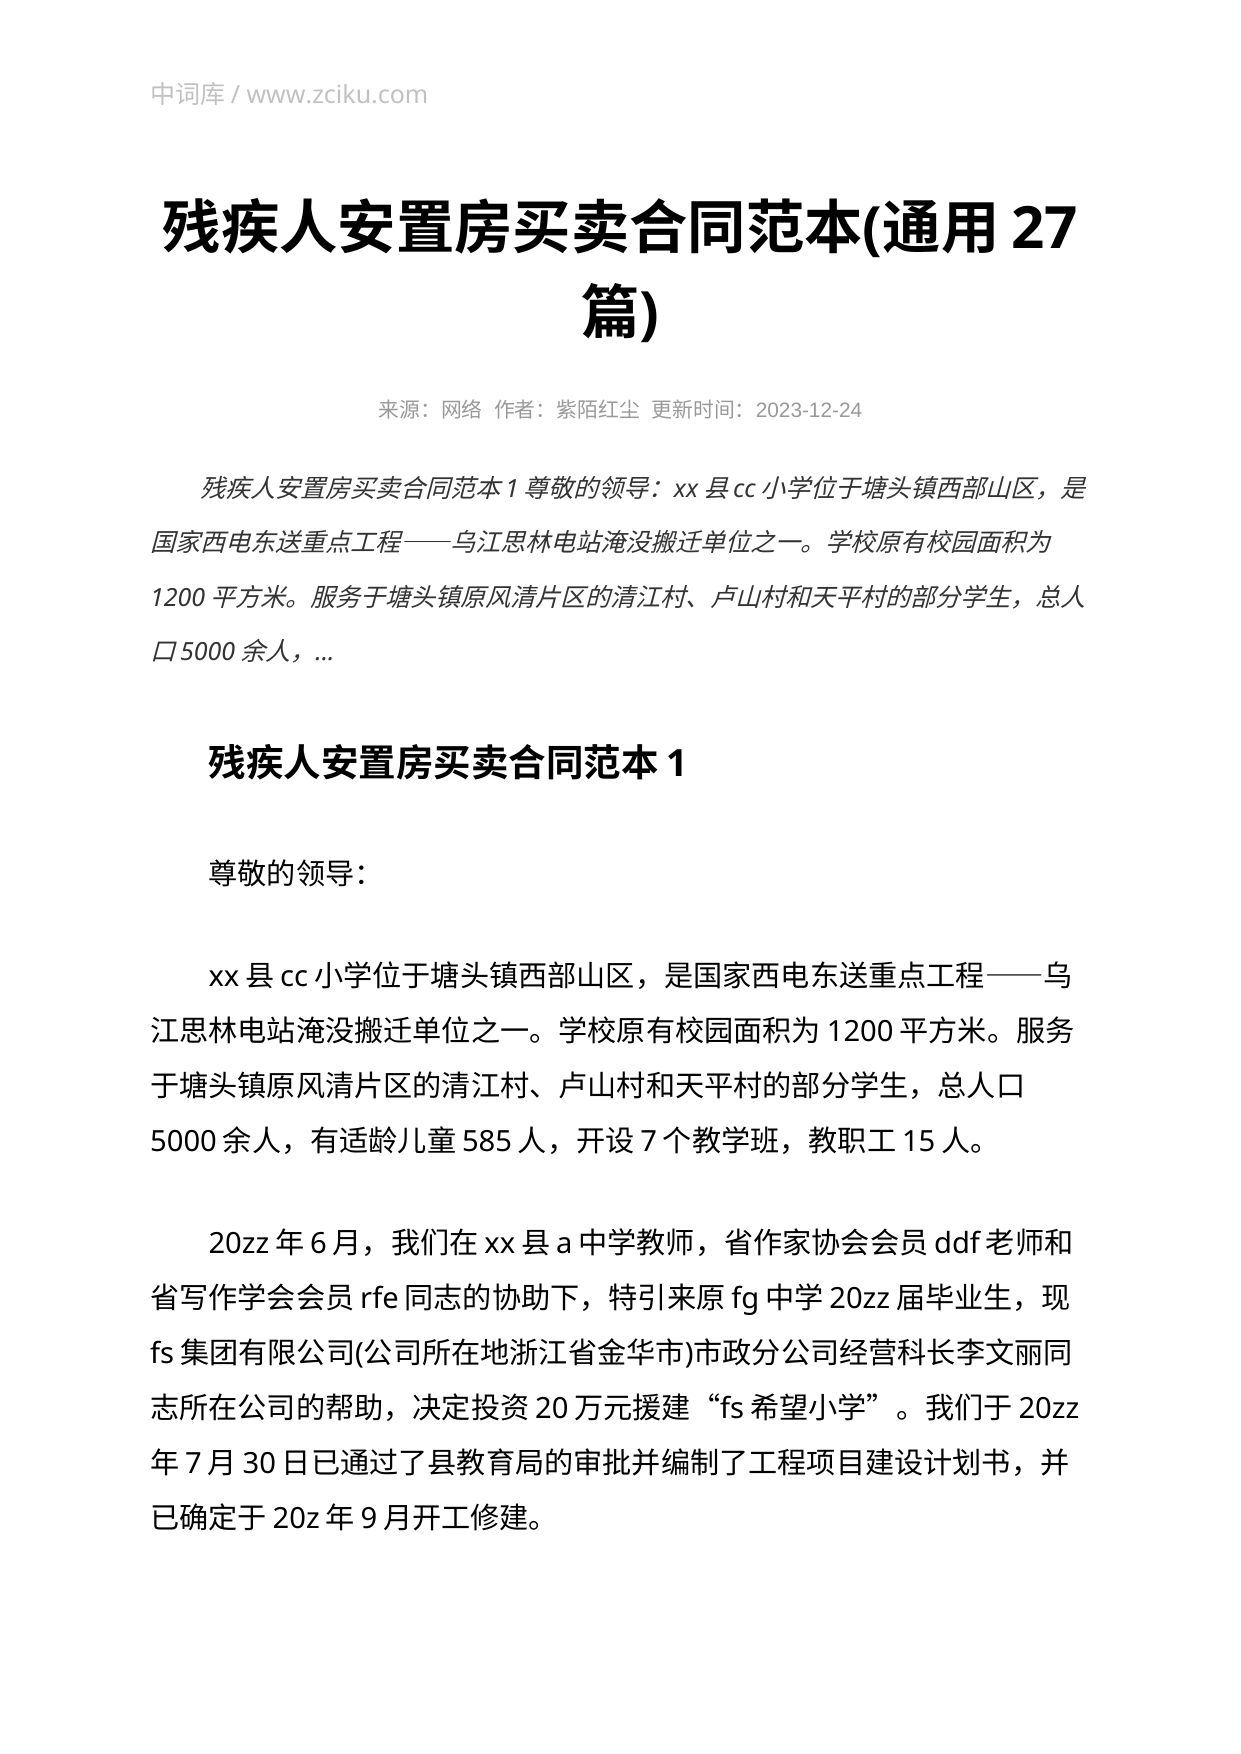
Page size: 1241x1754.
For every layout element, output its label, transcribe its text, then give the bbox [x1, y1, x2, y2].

text 残疾人安置房买卖合同范本1尊敬的领导：xx县cc小学位于塘头镇西部山区，是国家西电东送重点工程——乌江思林电站淹没搬迁单位之一。学校原有校园面积为1200平方米。服务于塘头镇原风清片区的清江村、卢山村和天平村的部分学生，总人口5000余人，... [150, 468, 1090, 668]
text xx县cc小学位于塘头镇西部山区，是国家西电东送重点工程——乌江思林电站淹没搬迁单位之一。学校原有校园面积为1200平方米。服务于塘头镇原风清片区的清江村、卢山村和天平村的部分学生，总人口5000余人，有适龄儿童585人，开设7个教学班，教职工15人。 [150, 952, 1090, 1159]
subtitle 残疾人安置房买卖合同范本(通用27篇) [150, 181, 1090, 351]
text 20zz年6月，我们在xx县a中学教师，省作家协会会员ddf老师和省写作学会会员rfe同志的协助下，特引来原fg中学20zz届毕业生，现fs集团有限公司(公司所在地浙江省金华市)市政分公司经营科长李文丽同志所在公司的帮助，决定投资20万元援建“fs希望小学”。我们于20zz年7月30日已通过了县教育局的审批并编制了工程项目建设计划书，并已确定于20z年9月开工修建。 [150, 1219, 1090, 1537]
text 尊敬的领导： [150, 851, 1090, 893]
text 残疾人安置房买卖合同范本1 [150, 733, 1090, 787]
text 来源：网络 作者：紫陌红尘 更新时间：2023-12-24 [150, 398, 1090, 422]
